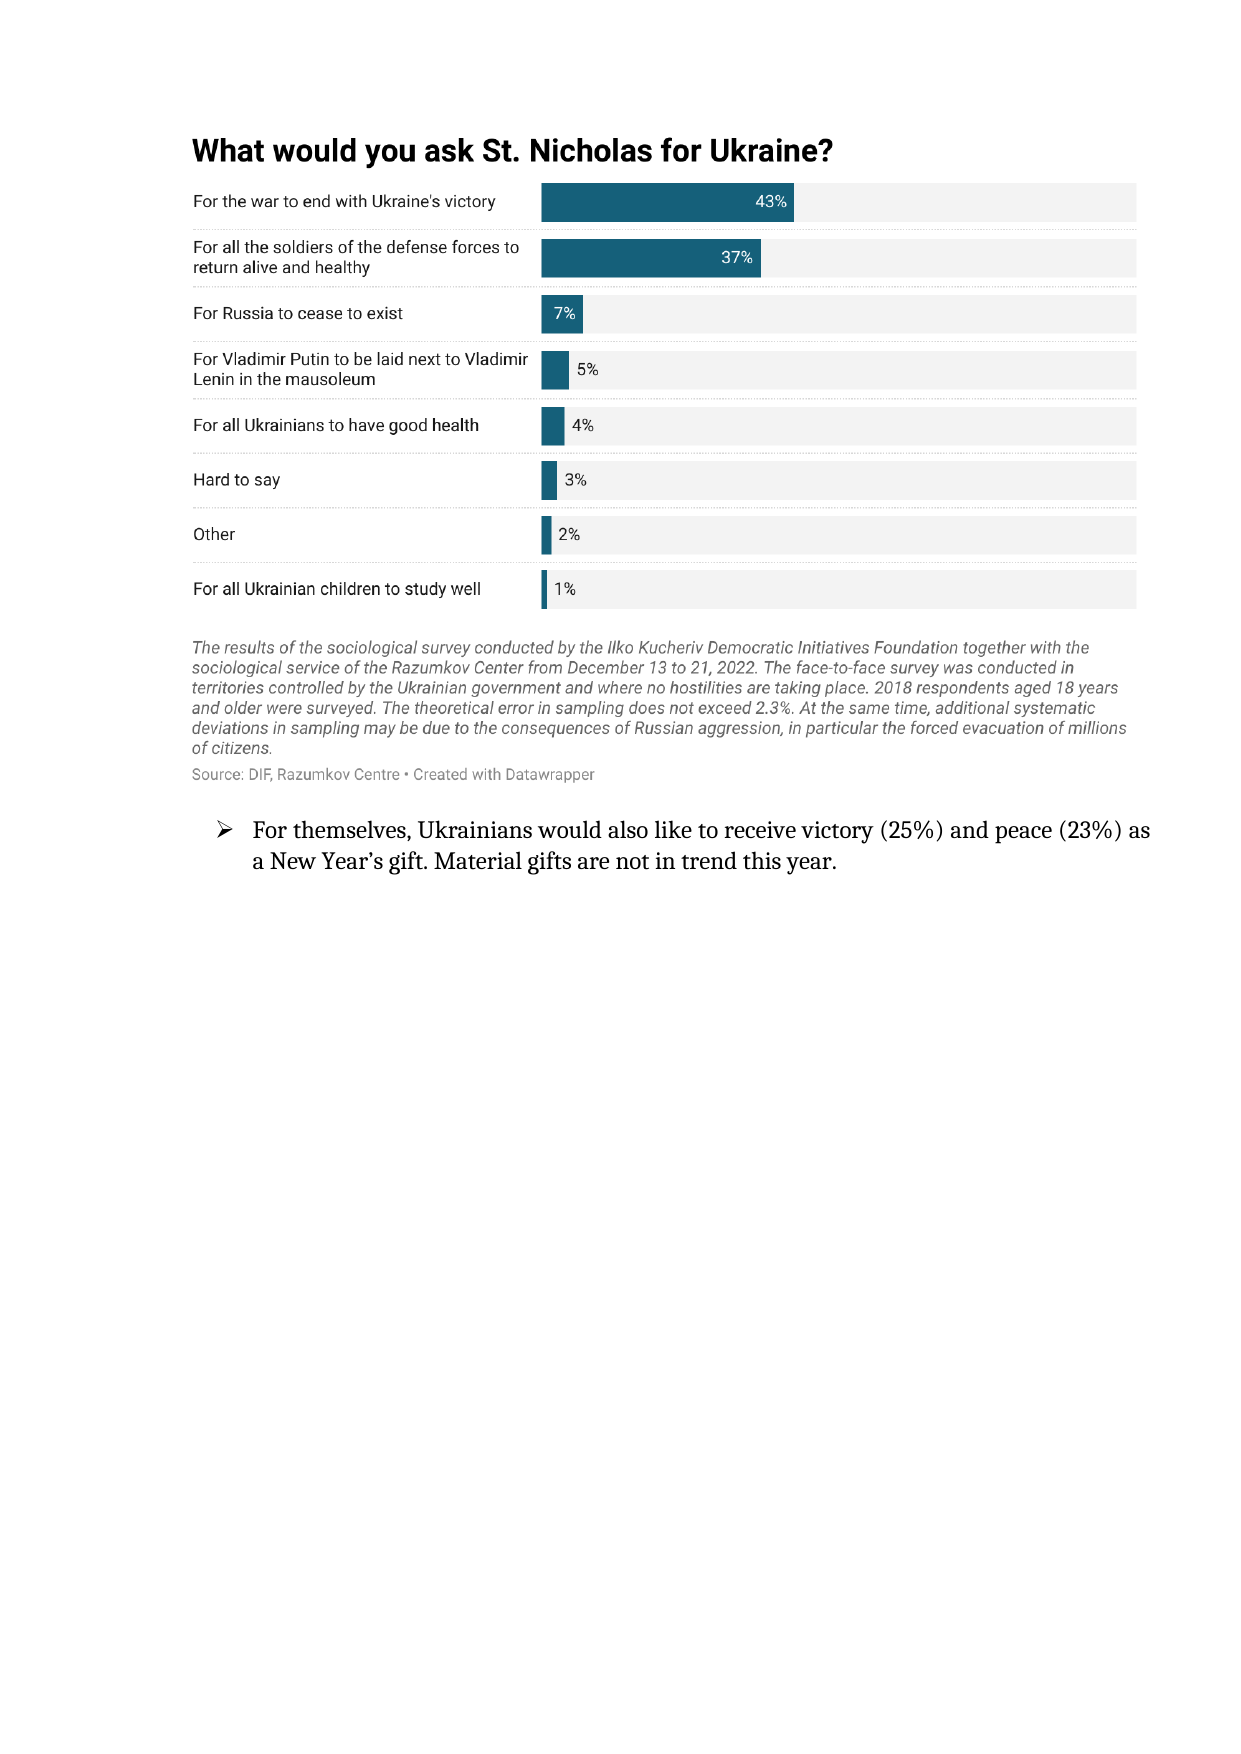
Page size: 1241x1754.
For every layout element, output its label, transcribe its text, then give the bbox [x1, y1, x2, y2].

list For themselves, Ukrainians would also like to receive victory (25%) and peace (23%) as a New Year’s gift. Material gifts are not in trend this year. [215, 816, 1152, 876]
picture [177, 118, 1152, 798]
